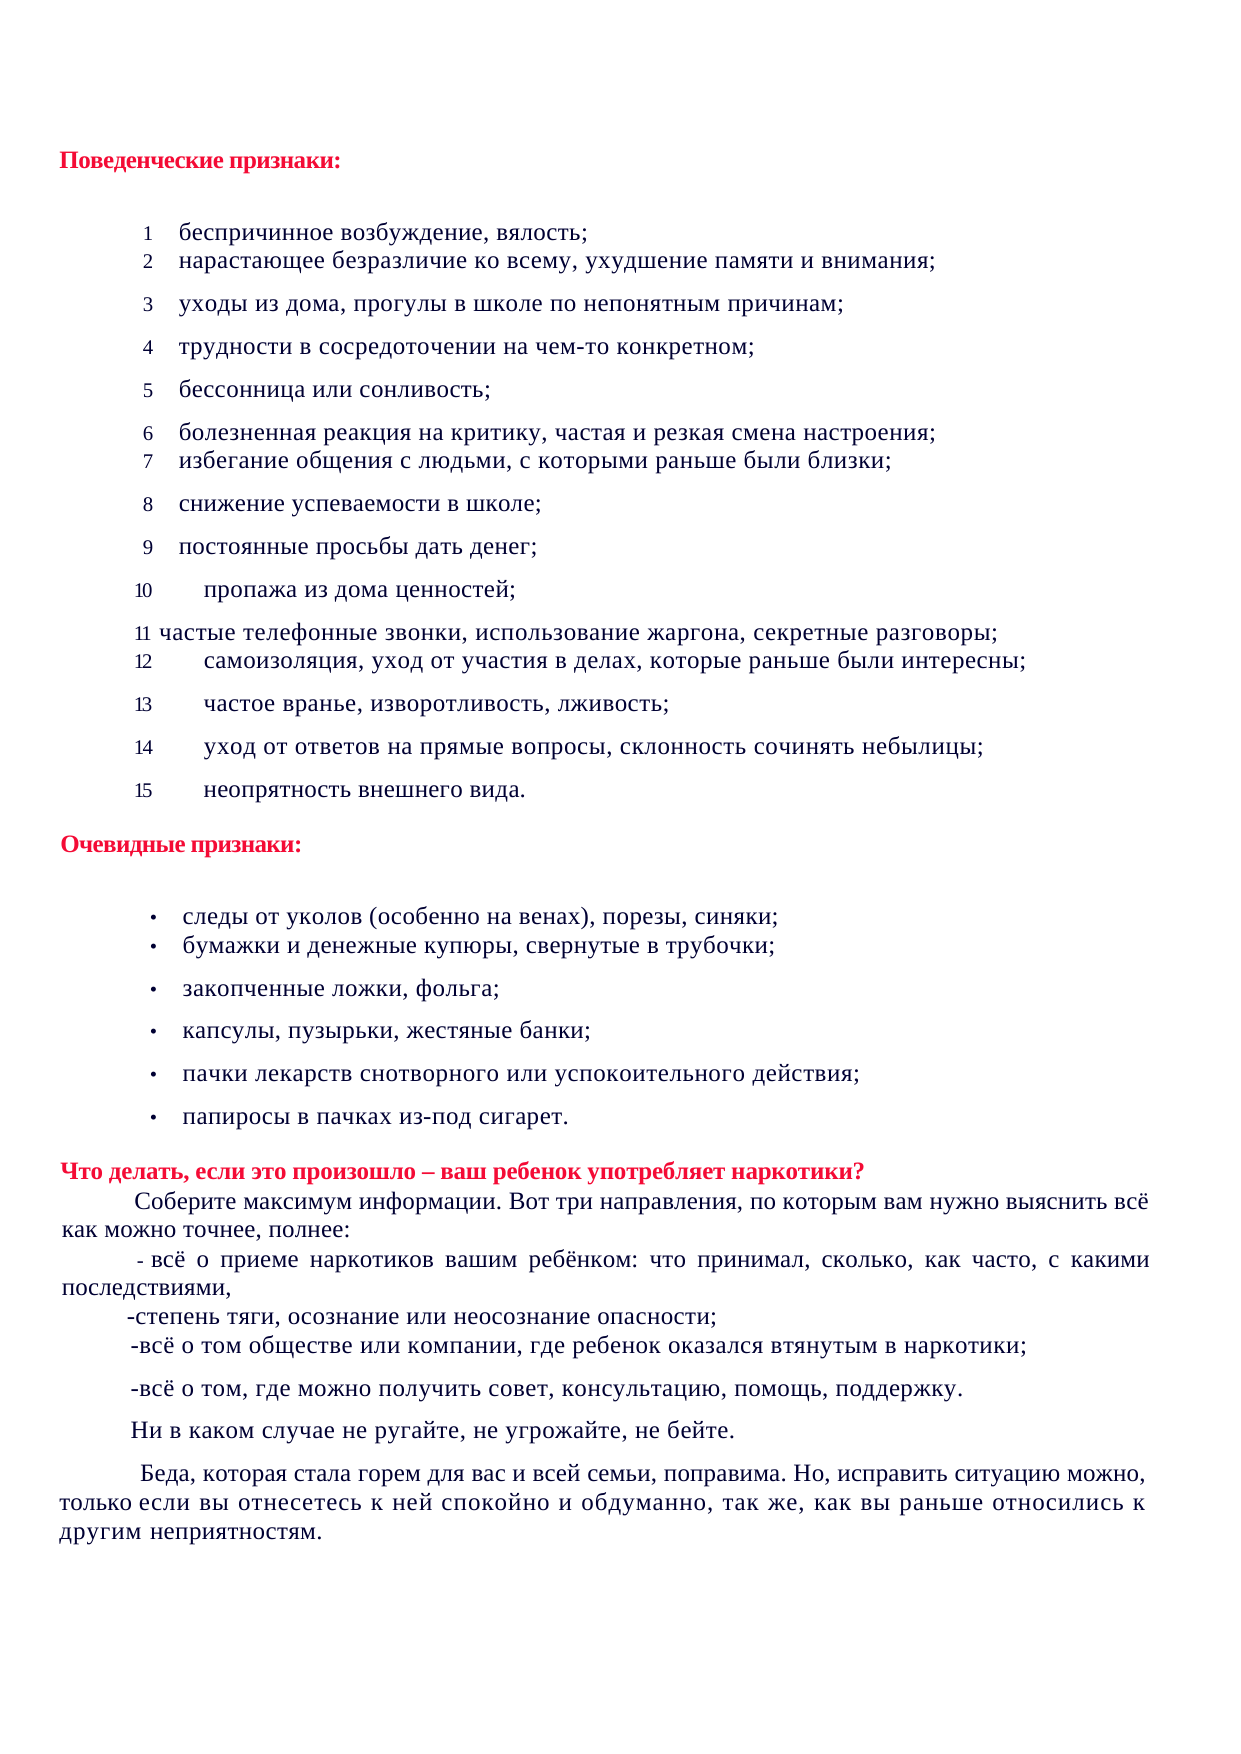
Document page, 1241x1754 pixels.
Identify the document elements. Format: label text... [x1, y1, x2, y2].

text Ни в каком случае не ругайте, не угрожайте, не бейте. [62, 1416, 1152, 1444]
text 7 избегание общения с людьми, с которыми раньше были близки; [143, 445, 1152, 474]
text 3 уходы из дома, прогулы в школе по непонятным причинам; [143, 288, 1152, 317]
text 10 пропажа из дома ценностей; [133, 574, 1152, 603]
text 14 уход от ответов на прямые вопросы, склонность сочинять небылицы; [133, 731, 1152, 760]
text Поведенческие признаки: [59, 118, 668, 174]
text • пачки лекарств снотворного или успокоительного действия; [149, 1058, 1152, 1087]
text 9 постоянные просьбы дать денег; [143, 531, 1152, 560]
text 6 болезненная реакция на критику, частая и резкая смена настроения; [143, 417, 1152, 445]
text -всё о том обществе или компании, где ребенок оказался втянутым в наркотики; [62, 1330, 1152, 1359]
text • бумажки и денежные купюры, свернутые в трубочки; [149, 930, 1152, 959]
text 4 трудности в сосредоточении на чем-то конкретном; [143, 331, 1152, 360]
text • следы от уколов (особенно на венах), порезы, синяки; [149, 901, 1152, 930]
text 12 самоизоляция, уход от участия в делах, которые раньше были интересны; [133, 645, 1152, 674]
text 2 нарастающее безразличие ко всему, ухудшение памяти и внимания; [143, 245, 1152, 274]
text 11 частые телефонные звонки, использование жаргона, секретные разговоры; [133, 617, 1152, 645]
text 1 беспричинное возбуждение, вялость; [143, 217, 1152, 245]
text - всё о приеме наркотиков вашим ребёнком: что принимал, сколько, как часто, с какими последствиями, -степень тяги, осознание или неосознание опасности; [62, 1244, 1152, 1330]
text • закопченные ложки, фольга; [149, 973, 1152, 1001]
text Соберите максимум информации. Вот три направления, по которым вам нужно выяснить всё как можно точнее, полнее: [62, 1186, 1151, 1243]
text • папиросы в пачках из-под сигарет. [149, 1101, 1152, 1130]
text Что делать, если это произошло – ваш ребенок употребляет наркотики? [60, 1156, 1152, 1185]
text Беда, которая стала горем для вас и всей семьи, поправима. Но, исправить ситуацию можно, только если вы отнесетесь к ней спокойно и обдуманно, так же, как вы раньше относились к другим неприятностям. [59, 1458, 1148, 1545]
text 13 частое вранье, изворотливость, лживость; [133, 688, 1152, 717]
text 5 бессонница или сонливость; [143, 374, 1152, 403]
text Очевидные признаки: [60, 829, 536, 858]
text 8 снижение успеваемости в школе; [143, 488, 1152, 517]
text -всё о том, где можно получить совет, консультацию, помощь, поддержку. [62, 1373, 1152, 1402]
text • капсулы, пузырьки, жестяные банки; [149, 1016, 1152, 1044]
text 15 неопрятность внешнего вида. [60, 774, 536, 803]
